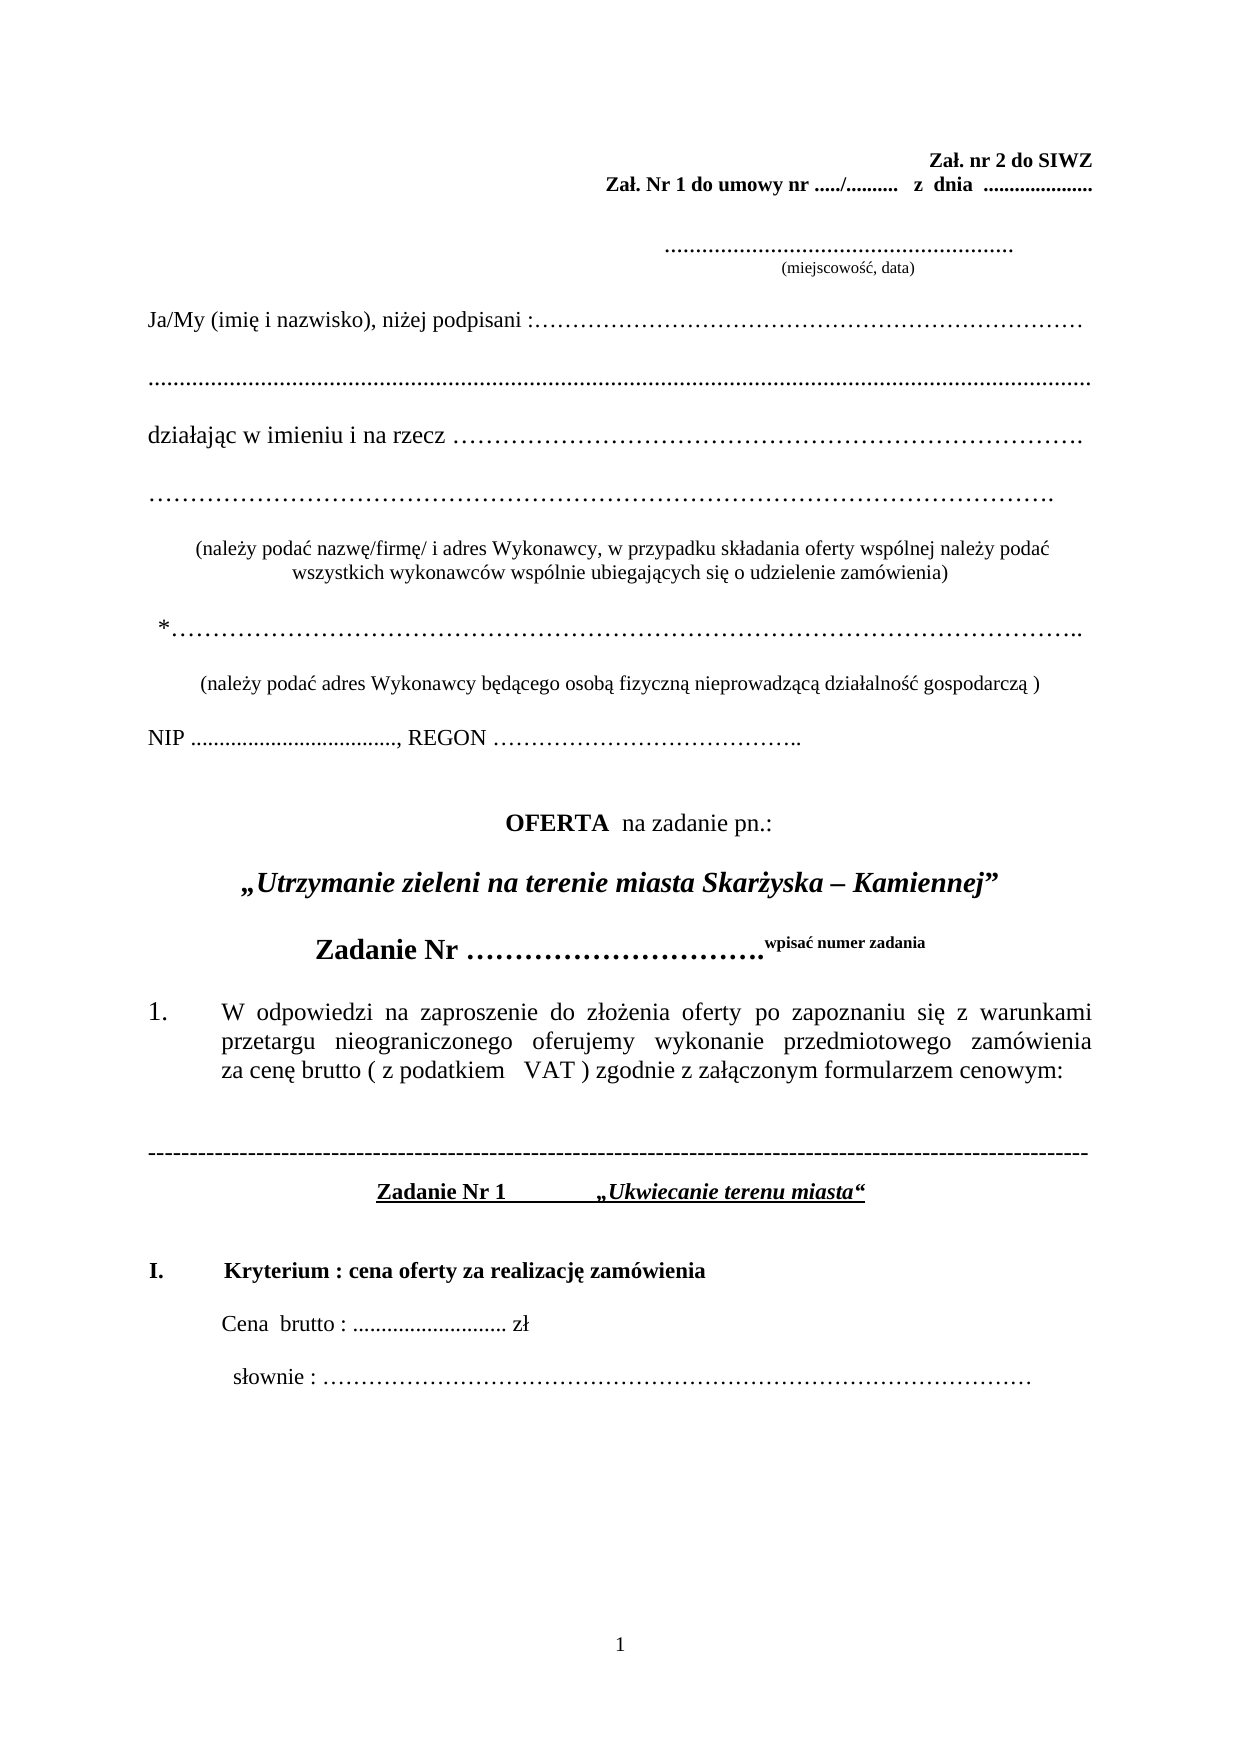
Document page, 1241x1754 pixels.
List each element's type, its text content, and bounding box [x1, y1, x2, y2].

text słownie : ………………………………………………………………………………… [148, 1363, 1093, 1389]
text ----------------------------------------------------------------------------------------------------------------- [148, 1137, 1093, 1166]
text ....................................................................................................................................................... [148, 362, 1093, 391]
text (należy podać adres Wykonawcy będącego osobą fizyczną nieprowadzącą działalność gospodarczą ) [148, 671, 1093, 695]
text Zał. nr 2 do SIWZ [185, 148, 1093, 172]
text (miejscowość, data) [185, 258, 1093, 277]
text Zadanie Nr 1 „Ukwiecanie terenu miasta“ [149, 1178, 1093, 1205]
text działając w imieniu i na rzecz …………………………………………………………………. [148, 420, 1093, 448]
text OFERTA na zadanie pn.: [185, 808, 1093, 837]
text „Utrzymanie zieleni na terenie miasta Skarżyska – Kamiennej” [148, 865, 1093, 899]
list Kryterium : cena oferty za realizację zamówienia [149, 1257, 1093, 1284]
text ........................................................ [148, 196, 1093, 258]
text (należy podać nazwę/firmę/ i adres Wykonawcy, w przypadku składania oferty wspólnej należy podać wszystkich wykonawców wspólnie ubiegających się o udzielenie zamówienia) [148, 536, 1093, 584]
text Zadanie Nr ………………………….wpisać numer zadania [148, 932, 1093, 966]
text NIP ...................................., REGON ………………………………….. [148, 724, 1093, 750]
text 1. W odpowiedzi na zaproszenie do złożenia oferty po zapoznaniu się z warunkami przetargu nieograniczonego oferujemy wykonanie przedmiotowego zamówienia za cenę brutto ( z podatkiem VAT ) zgodnie z załączonym formularzem cenowym: [148, 995, 1093, 1083]
text Cena brutto : ........................... zł [148, 1310, 1093, 1337]
text *……………………………………………………………………………………………….. [148, 613, 1093, 642]
text Zał. Nr 1 do umowy nr ...../.......... z dnia ..................... [185, 172, 1093, 196]
text ………………………………………………………………………………………………. [148, 478, 1093, 506]
text Ja/My (imię i nazwisko), niżej podpisani :……………………………………………………………… [148, 306, 1093, 333]
